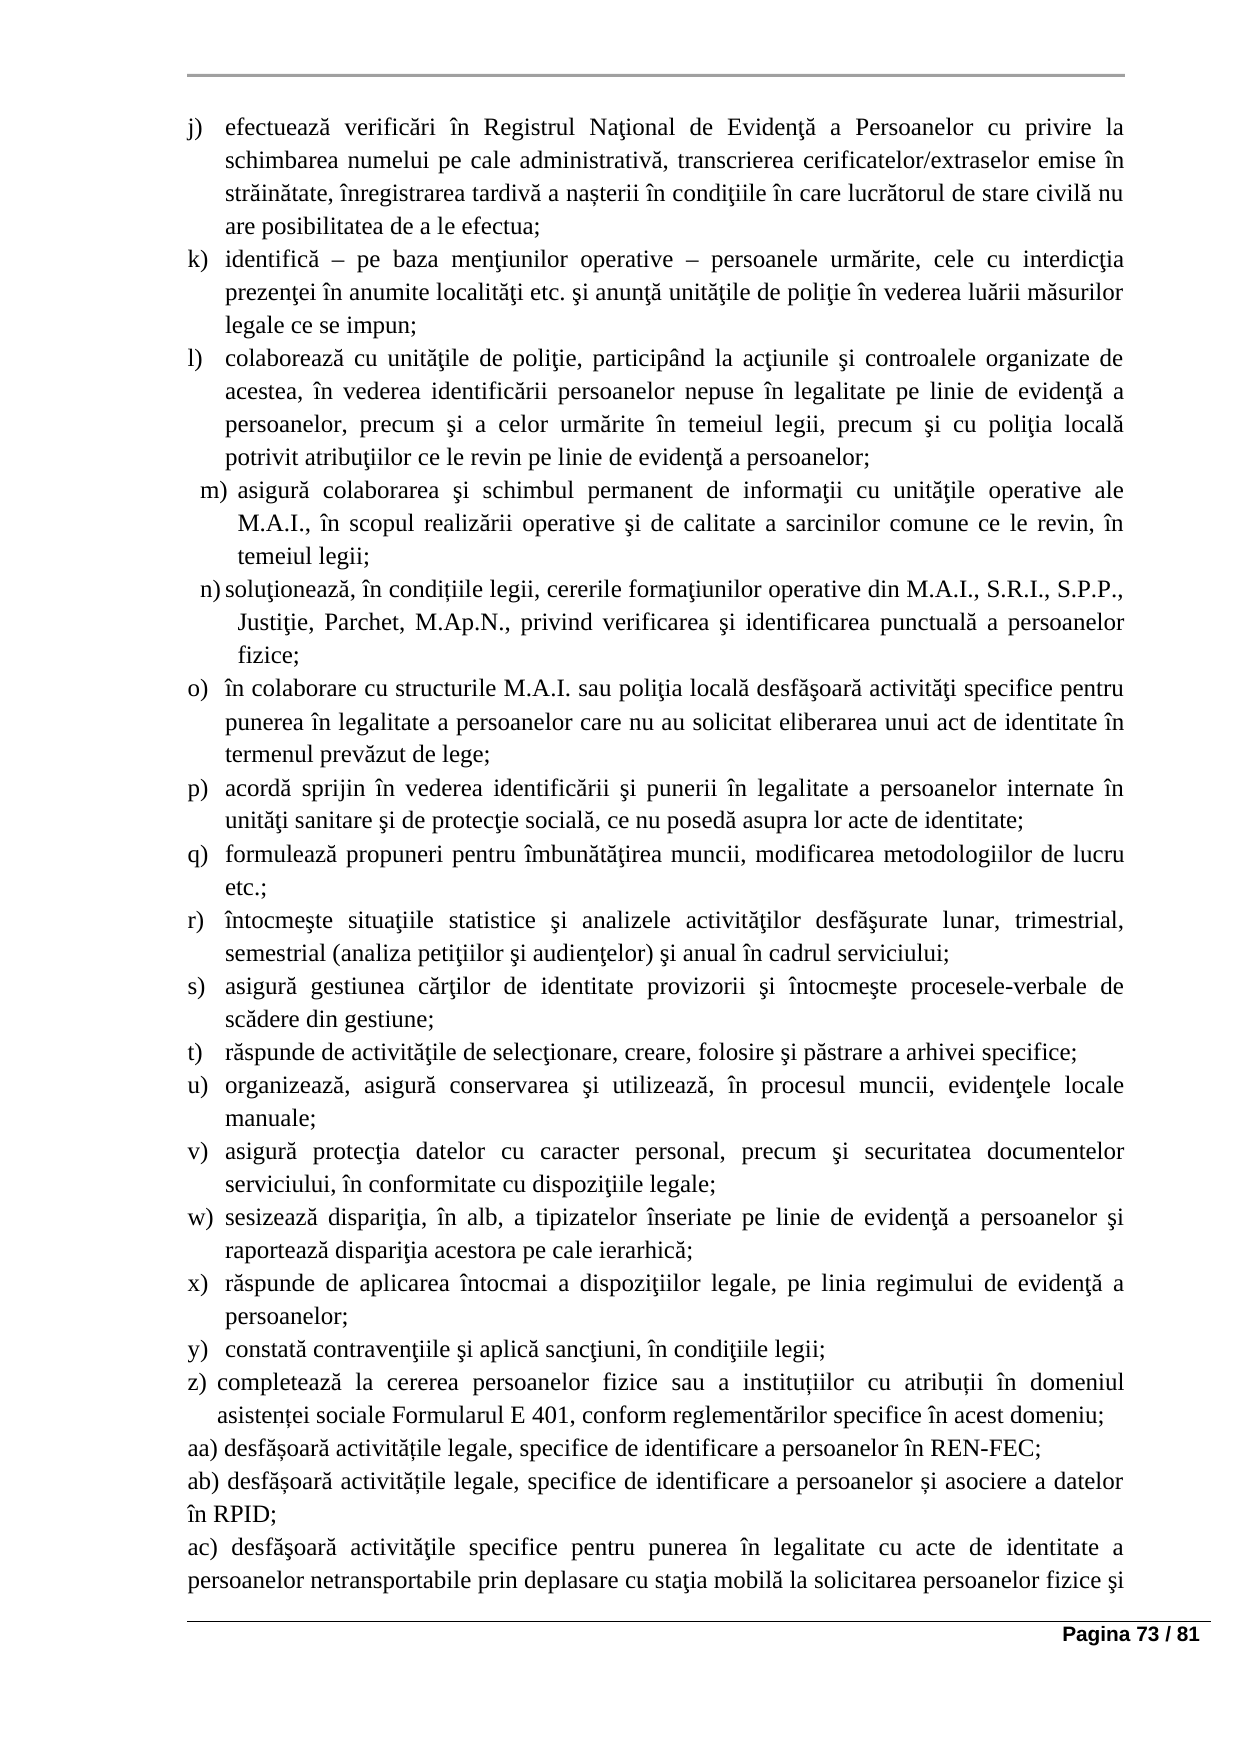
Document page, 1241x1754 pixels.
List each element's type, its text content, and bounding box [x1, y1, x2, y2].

list identifică – pe baza menţiunilor operative – persoanele urmărite, cele cu interdicţia prezenţei în anumite localităţi etc. şi anunţă unităţile de poliţie în vederea luării măsurilor legale ce se impun; [187, 244, 1125, 339]
list sesizează dispariţia, în alb, a tipizatelor înseriate pe linie de evidenţă a persoanelor şi raportează dispariţia acestora pe cale ierarhică; [187, 1202, 1125, 1264]
text ab) desfășoară activitățile legale, specifice de identificare a persoanelor și asociere a datelor în RPID; [187, 1466, 1125, 1528]
list constată contravenţiile şi aplică sancţiuni, în condiţiile legii; [187, 1334, 1125, 1363]
list asigură colaborarea şi schimbul permanent de informaţii cu unităţile operative ale M.A.I., în scopul realizării operative şi de calitate a sarcinilor comune ce le revin, în temeiul legii; [200, 475, 1125, 570]
list soluţionează, în condițiile legii, cererile formaţiunilor operative din M.A.I., S.R.I., S.P.P., Justiţie, Parchet, M.Ap.N., privind verificarea şi identificarea punctuală a persoanelor fizice; [200, 574, 1125, 669]
list efectuează verificări în Registrul Naţional de Evidenţă a Persoanelor cu privire la schimbarea numelui pe cale administrativă, transcrierea cerificatelor/extraselor emise în străinătate, înregistrarea tardivă a nașterii în condiţiile în care lucrătorul de stare civilă nu are posibilitatea de a le efectua; [187, 112, 1125, 240]
list organizează, asigură conservarea şi utilizează, în procesul muncii, evidenţele locale manuale; [187, 1070, 1125, 1132]
list răspunde de aplicarea întocmai a dispoziţiilor legale, pe linia regimului de evidenţă a persoanelor; [187, 1268, 1125, 1330]
list completează la cererea persoanelor fizice sau a instituțiilor cu atribuții în domeniul asistenței sociale Formularul E 401, conform reglementărilor specifice în acest domeniu; [187, 1367, 1125, 1429]
list întocmeşte situaţiile statistice şi analizele activităţilor desfăşurate lunar, trimestrial, semestrial (analiza petiţiilor şi audienţelor) şi anual în cadrul serviciului; [187, 905, 1125, 966]
text aa) desfășoară activitățile legale, specifice de identificare a persoanelor în REN-FEC; [187, 1433, 1125, 1462]
list acordă sprijin în vederea identificării şi punerii în legalitate a persoanelor internate în unităţi sanitare şi de protecţie socială, ce nu posedă asupra lor acte de identitate; [187, 773, 1125, 834]
list colaborează cu unităţile de poliţie, participând la acţiunile şi controalele organizate de acestea, în vederea identificării persoanelor nepuse în legalitate pe linie de evidenţă a persoanelor, precum şi a celor urmărite în temeiul legii, precum şi cu poliţia locală potrivit atribuţiilor ce le revin pe linie de evidenţă a persoanelor; [187, 343, 1125, 471]
list răspunde de activităţile de selecţionare, creare, folosire şi păstrare a arhivei specifice; [187, 1037, 1125, 1066]
list asigură gestiunea cărţilor de identitate provizorii şi întocmeşte procesele-verbale de scădere din gestiune; [187, 971, 1125, 1032]
list formulează propuneri pentru îmbunătăţirea muncii, modificarea metodologiilor de lucru etc.; [187, 839, 1125, 900]
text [187, 1532, 1125, 1594]
list în colaborare cu structurile M.A.I. sau poliţia locală desfăşoară activităţi specifice pentru punerea în legalitate a persoanelor care nu au solicitat eliberarea unui act de identitate în termenul prevăzut de lege; [187, 673, 1125, 768]
list asigură protecţia datelor cu caracter personal, precum şi securitatea documentelor serviciului, în conformitate cu dispoziţiile legale; [187, 1136, 1125, 1198]
